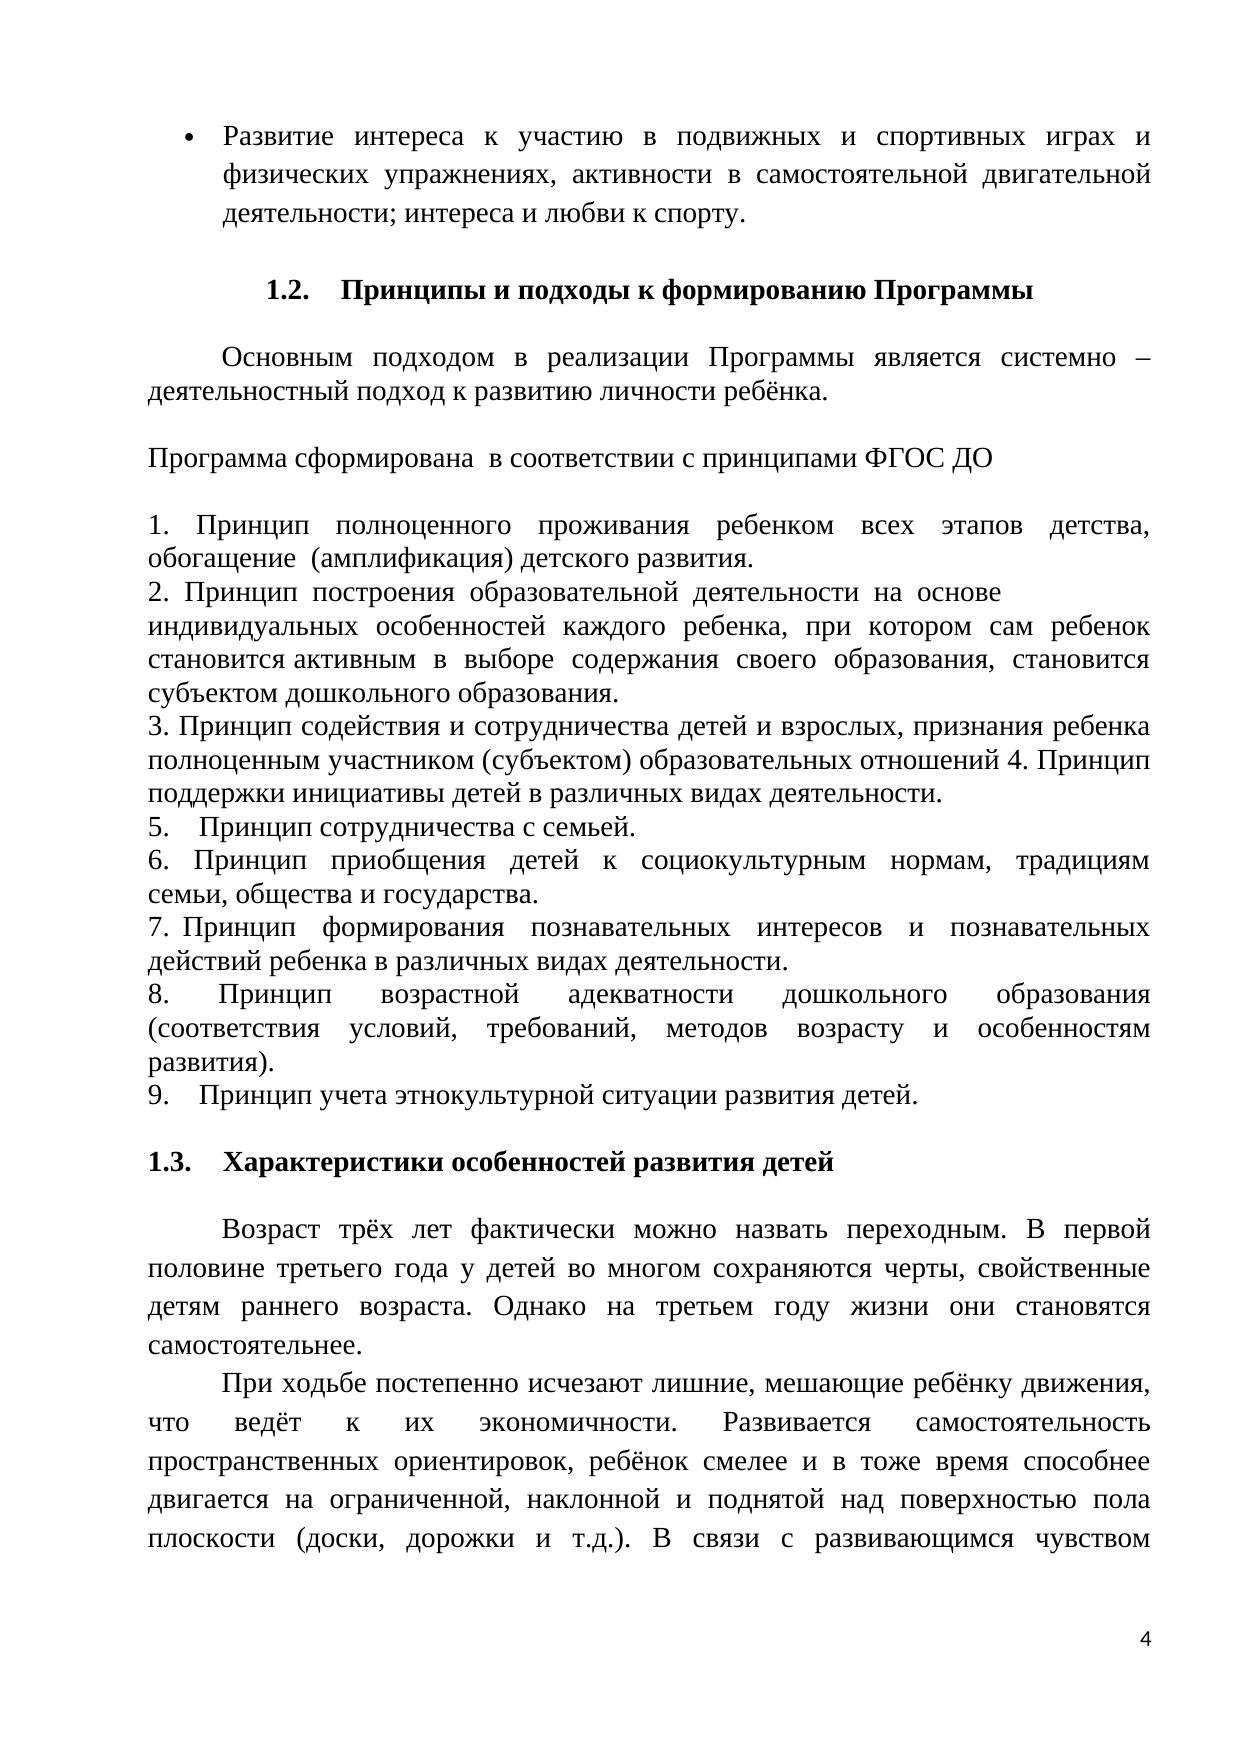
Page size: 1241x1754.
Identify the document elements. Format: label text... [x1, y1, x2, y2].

text 3. Принцип содействия и сотрудничества детей и взрослых, признания ребенка полноценным участником (субъектом) образовательных отношений 4. Принцип поддержки инициативы детей в различных видах деятельности. [148, 708, 1152, 809]
text Основным подходом в реализации Программы является системно – деятельностный подход к развитию личности ребёнка. [148, 339, 1152, 406]
text 8. Принцип возрастной адекватности дошкольного образования (соответствия условий, требований, методов возрасту и особенностям развития). [148, 977, 1152, 1077]
text Возраст трёх лет фактически можно назвать переходным. В первой половине третьего года у детей во многом сохраняются черты, свойственные детям раннего возраста. Однако на третьем году жизни они становятся самостоятельнее. [148, 1211, 1152, 1361]
list Характеристики особенностей развития детей [148, 1144, 1152, 1178]
list Принципы и подходы к формированию Программы [148, 272, 1152, 306]
text 6. Принцип приобщения детей к социокультурным нормам, традициям семьи, общества и государства. [148, 842, 1152, 909]
text 2. Принцип построения образовательной деятельности на основе [148, 574, 1152, 608]
text 1. Принцип полноценного проживания ребенком всех этапов детства, обогащение (амплификация) детского развития. [148, 507, 1152, 574]
text индивидуальных особенностей каждого ребенка, при котором сам ребенок становится активным в выборе содержания своего образования, становится субъектом дошкольного образования. [148, 608, 1152, 708]
text 7. Принцип формирования познавательных интересов и познавательных действий ребенка в различных видах деятельности. [148, 909, 1152, 977]
list Развитие интереса к участию в подвижных и спортивных играх и физических упражнениях, активности в самостоятельной двигательной деятельности; интереса и любви к спорту. [185, 118, 1152, 229]
text Программа сформирована в соответствии с принципами ФГОС ДО [148, 440, 1152, 473]
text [148, 1366, 1152, 1553]
text 5. Принцип сотрудничества с семьей. [148, 809, 1152, 842]
text 9. Принцип учета этнокультурной ситуации развития детей. [148, 1077, 1152, 1111]
